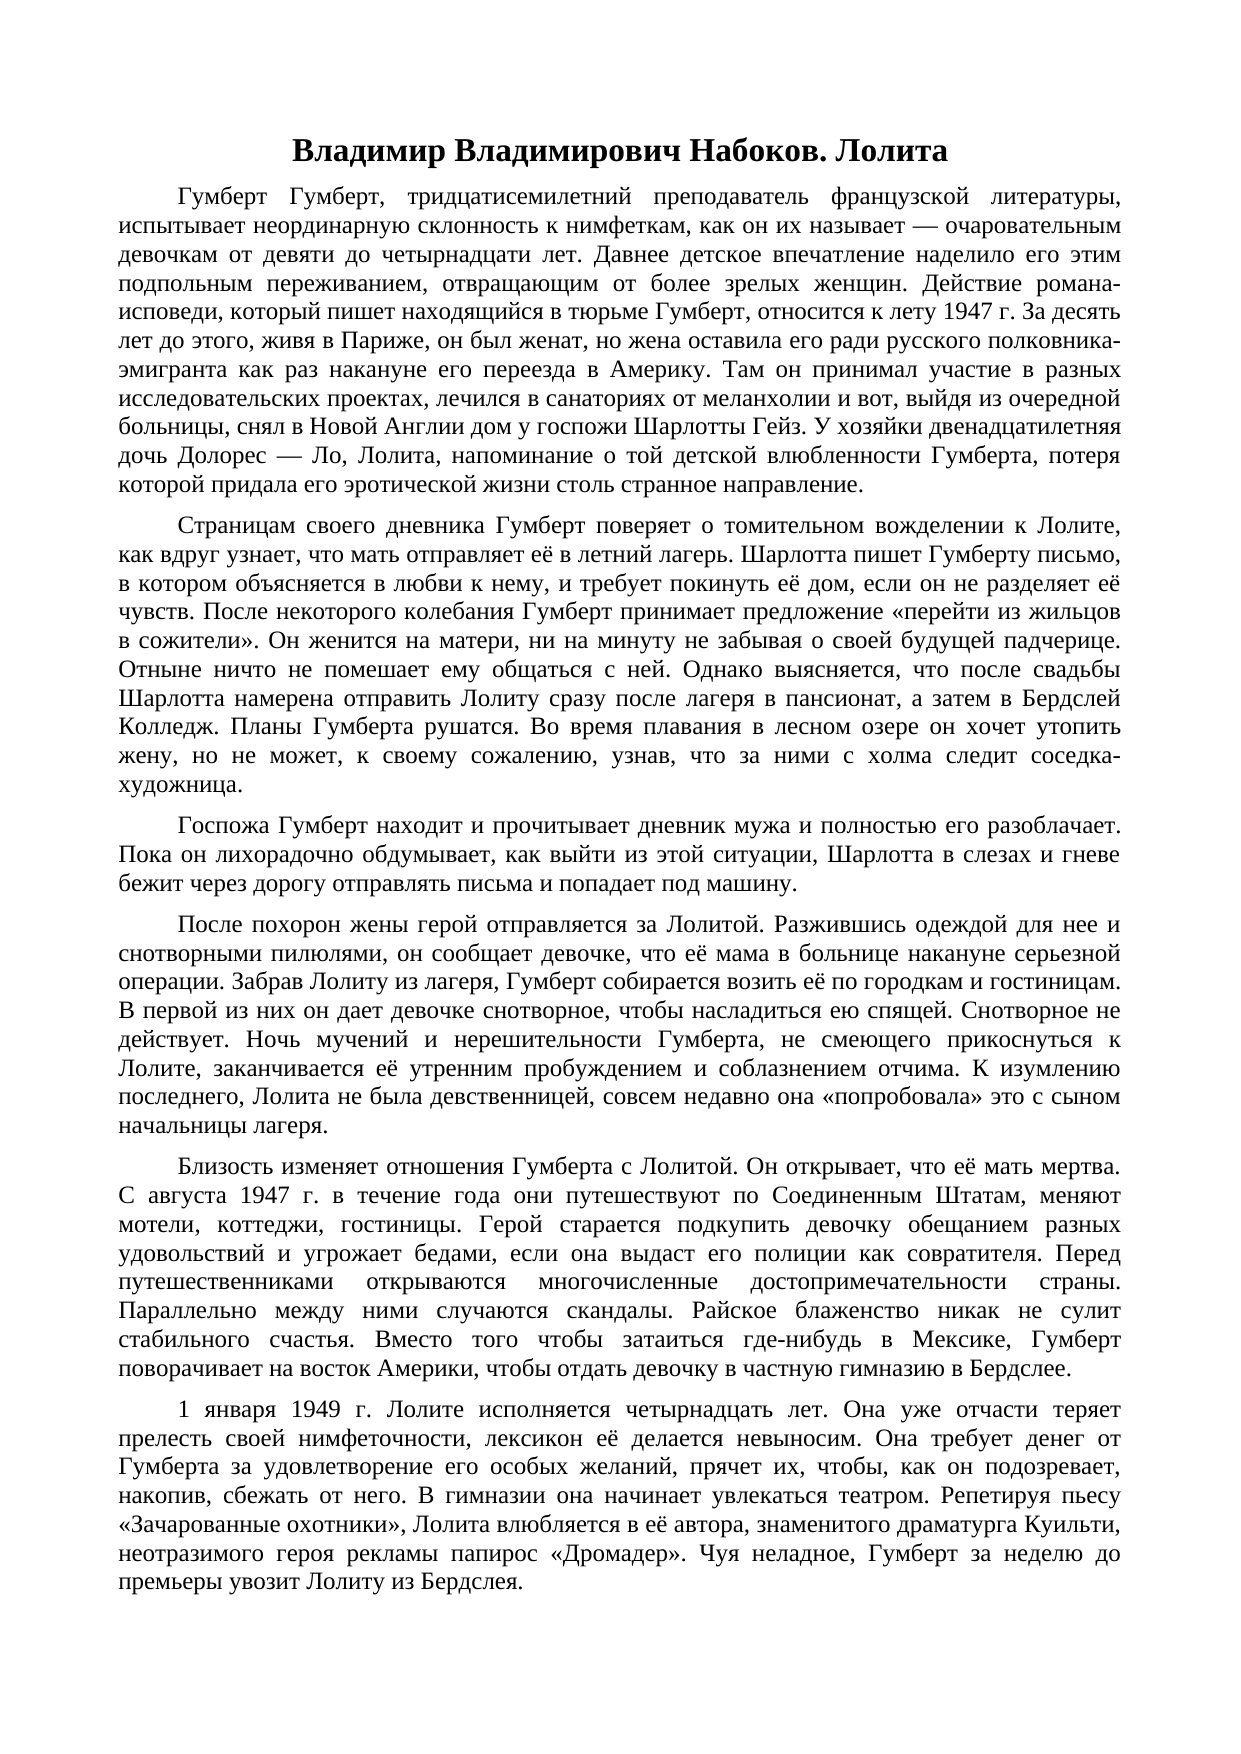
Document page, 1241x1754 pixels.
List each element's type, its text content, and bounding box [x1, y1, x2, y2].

text Владимир Владимирович Набоков. Лолита [118, 131, 1122, 169]
text 1 января 1949 г. Лолите исполняется четырнадцать лет. Она уже отчасти теряет прелесть своей нимфеточности, лексикон её делается невыносим. Она требует денег от Гумберта за удовлетворение его особых желаний, прячет их, чтобы, как он подозревает, накопив, сбежать от него. В гимназии она начинает увлекаться театром. Репетируя пьесу «Зачарованные охотники», Лолита влюбляется в её автора, знаменитого драматурга Куильти, неотразимого героя рекламы папирос «Дромадер». Чуя неладное, Гумберт за неделю до премьеры увозит Лолиту из Бердслея. [118, 1394, 1122, 1595]
text Страницам своего дневника Гумберт поверяет о томительном вожделении к Лолите, как вдруг узнает, что мать отправляет её в летний лагерь. Шарлотта пишет Гумберту письмо, в котором объясняется в любви к нему, и требует покинуть её дом, если он не разделяет её чувств. После некоторого колебания Гумберт принимает предложение «перейти из жильцов в сожители». Он женится на матери, ни на минуту не забывая о своей будущей падчерице. Отныне ничто не помешает ему общаться с ней. Однако выясняется, что после свадьбы Шарлотта намерена отправить Лолиту сразу после лагеря в пансионат, а затем в Бердслей Колледж. Планы Гумберта рушатся. Во время плавания в лесном озере он хочет утопить жену, но не может, к своему сожалению, узнав, что за ними с холма следит соседка-художница. [118, 510, 1122, 798]
text Госпожа Гумберт находит и прочитывает дневник мужа и полностью его разоблачает. Пока он лихорадочно обдумывает, как выйти из этой ситуации, Шарлотта в слезах и гневе бежит через дорогу отправлять письма и попадает под машину. [118, 810, 1122, 896]
text Близость изменяет отношения Гумберта с Лолитой. Он открывает, что её мать мертва. С августа 1947 г. в течение года они путешествуют по Соединенным Штатам, меняют мотели, коттеджи, гостиницы. Герой старается подкупить девочку обещанием разных удовольствий и угрожает бедами, если она выдаст его полиции как совратителя. Перед путешественниками открываются многочисленные достопримечательности страны. Параллельно между ними случаются скандалы. Райское блаженство никак не сулит стабильного счастья. Вместо того чтобы затаиться где-нибудь в Мексике, Гумберт поворачивает на восток Америки, чтобы отдать девочку в частную гимназию в Бердслее. [118, 1151, 1122, 1381]
text Гумберт Гумберт, тридцатисемилетний преподаватель французской литературы, испытывает неординарную склонность к нимфеткам, как он их называет — очаровательным девочкам от девяти до четырнадцати лет. Давнее детское впечатление наделило его этим подпольным переживанием, отвращающим от более зрелых женщин. Действие романа-исповеди, который пишет находящийся в тюрьме Гумберт, относится к лету 1947 г. За десять лет до этого, живя в Париже, он был женат, но жена оставила его ради русского полковника-эмигранта как раз накануне его переезда в Америку. Там он принимал участие в разных исследовательских проектах, лечился в санаториях от меланхолии и вот, выйдя из очередной больницы, снял в Новой Англии дом у госпожи Шарлотты Гейз. У хозяйки двенадцатилетняя дочь Долорес — Ло, Лолита, напоминание о той детской влюбленности Гумберта, потеря которой придала его эротической жизни столь странное направление. [118, 181, 1122, 498]
text После похорон жены герой отправляется за Лолитой. Разжившись одеждой для нее и снотворными пилюлями, он сообщает девочке, что её мама в больнице накануне серьезной операции. Забрав Лолиту из лагеря, Гумберт собирается возить её по городкам и гостиницам. В первой из них он дает девочке снотворное, чтобы насладиться ею спящей. Снотворное не действует. Ночь мучений и нерешительности Гумберта, не смеющего прикоснуться к Лолите, заканчивается её утренним пробуждением и соблазнением отчима. К изумлению последнего, Лолита не была девственницей, совсем недавно она «попробовала» это с сыном начальницы лагеря. [118, 909, 1122, 1139]
